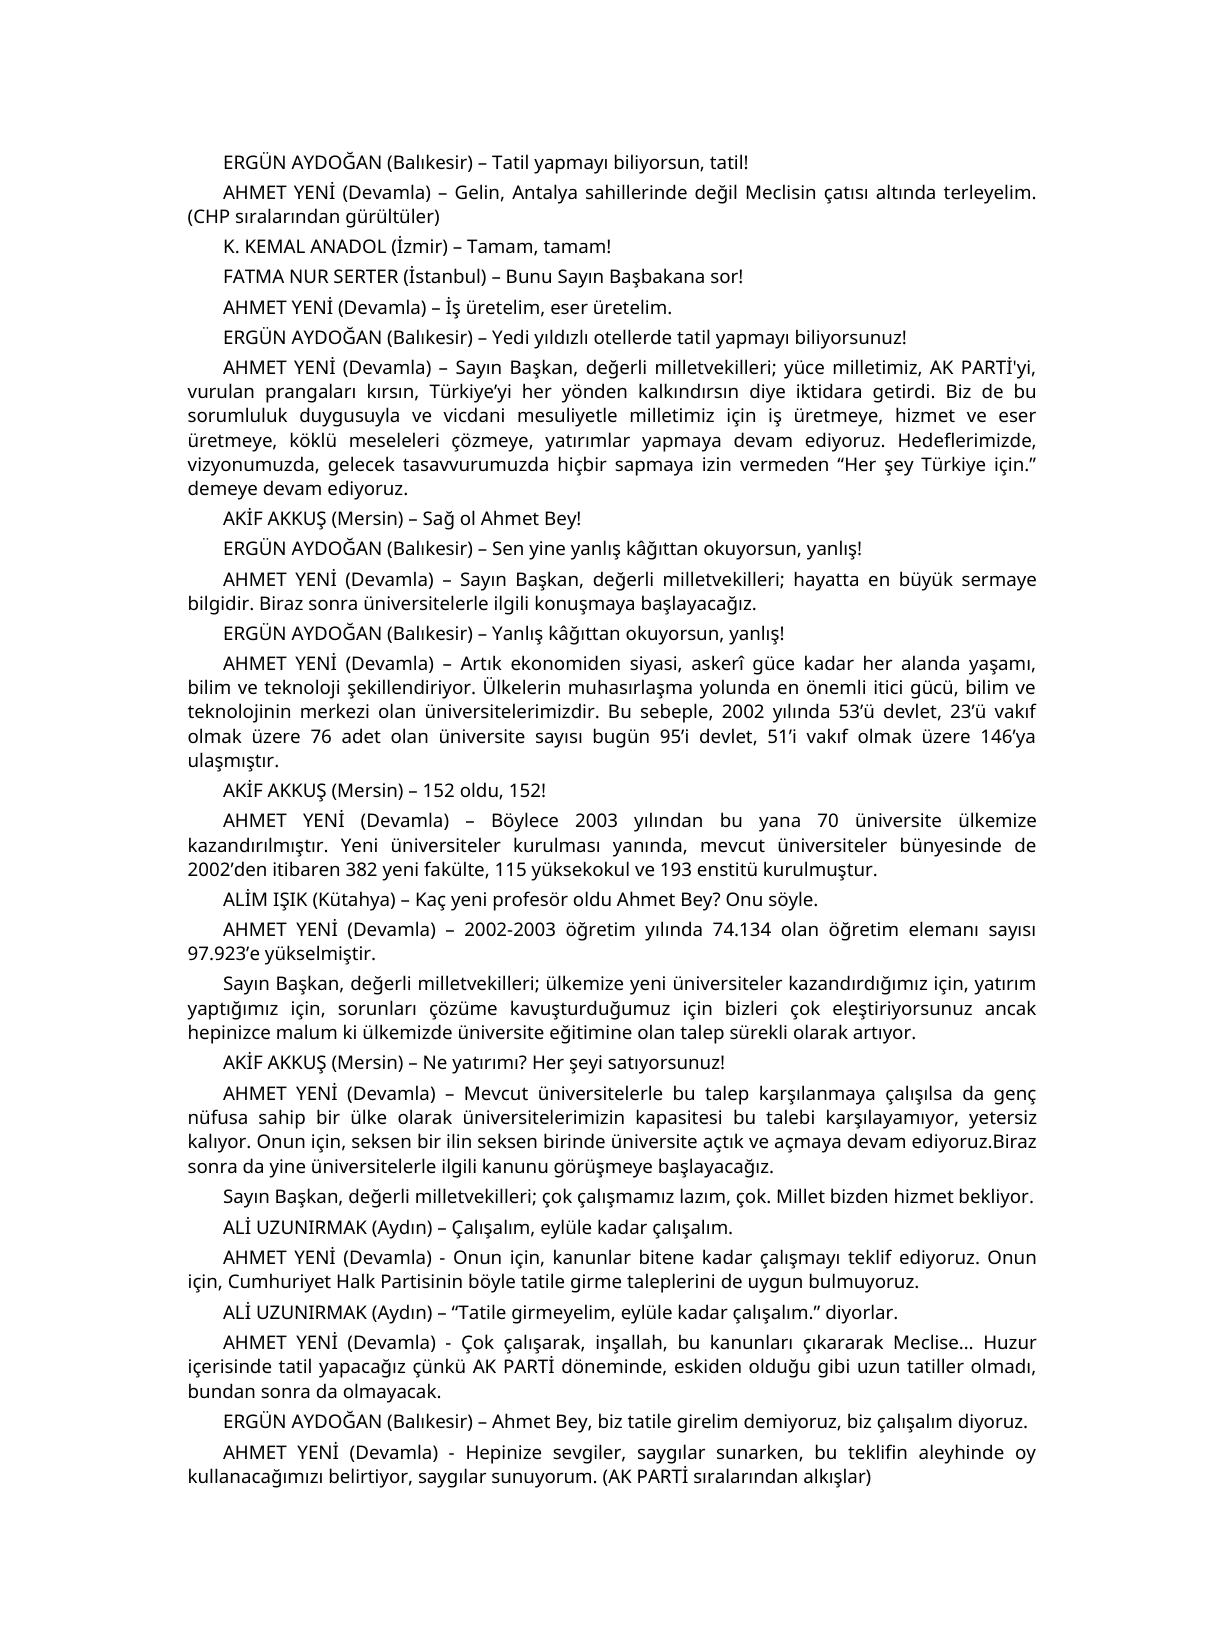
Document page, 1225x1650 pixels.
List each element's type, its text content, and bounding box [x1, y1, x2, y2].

text AHMET YENİ (Devamla) - Onun için, kanunlar bitene kadar çalışmayı teklif ediyoruz. Onun için, Cumhuriyet Halk Partisinin böyle tatile girme taleplerini de uygun bulmuyoruz. [187, 1245, 1037, 1294]
text AHMET YENİ (Devamla) – Sayın Başkan, değerli milletvekilleri; yüce milletimiz, AK PARTİ'yi, vurulan prangaları kırsın, Türkiye’yi her yönden kalkındırsın diye iktidara getirdi. Biz de bu sorumluluk duygusuyla ve vicdani mesuliyetle milletimiz için iş üretmeye, hizmet ve eser üretmeye, köklü meseleleri çözmeye, yatırımlar yapmaya devam ediyoruz. Hedeflerimizde, vizyonumuzda, gelecek tasavvurumuzda hiçbir sapmaya izin vermeden “Her şey Türkiye için.” demeye devam ediyoruz. [187, 355, 1037, 501]
text ERGÜN AYDOĞAN (Balıkesir) – Tatil yapmayı biliyorsun, tatil! [187, 150, 1037, 174]
text AHMET YENİ (Devamla) – Sayın Başkan, değerli milletvekilleri; hayatta en büyük sermaye bilgidir. Biraz sonra üniversitelerle ilgili konuşmaya başlayacağız. [187, 567, 1037, 615]
text AKİF AKKUŞ (Mersin) – Ne yatırımı? Her şeyi satıyorsunuz! [187, 1050, 1037, 1074]
text AHMET YENİ (Devamla) – İş üretelim, eser üretelim. [187, 295, 1037, 319]
text ERGÜN AYDOĞAN (Balıkesir) – Ahmet Bey, biz tatile girelim demiyoruz, biz çalışalım diyoruz. [187, 1409, 1037, 1434]
text Sayın Başkan, değerli milletvekilleri; ülkemize yeni üniversiteler kazandırdığımız için, yatırım yaptığımız için, sorunları çözüme kavuşturduğumuz için bizleri çok eleştiriyorsunuz ancak hepinizce malum ki ülkemizde üniversite eğitimine olan talep sürekli olarak artıyor. [187, 971, 1037, 1044]
text AHMET YENİ (Devamla) – Böylece 2003 yılından bu yana 70 üniversite ülkemize kazandırılmıştır. Yeni üniversiteler kurulması yanında, mevcut üniversiteler bünyesinde de 2002’den itibaren 382 yeni fakülte, 115 yüksekokul ve 193 enstitü kurulmuştur. [187, 808, 1037, 881]
text ALİM IŞIK (Kütahya) – Kaç yeni profesör oldu Ahmet Bey? Onu söyle. [187, 887, 1037, 911]
text ERGÜN AYDOĞAN (Balıkesir) – Sen yine yanlış kâğıttan okuyorsun, yanlış! [187, 536, 1037, 561]
text AHMET YENİ (Devamla) - Hepinize sevgiler, saygılar sunarken, bu teklifin aleyhinde oy kullanacağımızı belirtiyor, saygılar sunuyorum. (AK PARTİ sıralarından alkışlar) [187, 1439, 1037, 1488]
text ERGÜN AYDOĞAN (Balıkesir) – Yedi yıldızlı otellerde tatil yapmayı biliyorsunuz! [187, 325, 1037, 349]
text AHMET YENİ (Devamla) - Çok çalışarak, inşallah, bu kanunları çıkararak Meclise… Huzur içerisinde tatil yapacağız çünkü AK PARTİ döneminde, eskiden olduğu gibi uzun tatiller olmadı, bundan sonra da olmayacak. [187, 1330, 1037, 1403]
text K. KEMAL ANADOL (İzmir) – Tamam, tamam! [187, 234, 1037, 259]
text AHMET YENİ (Devamla) – Mevcut üniversitelerle bu talep karşılanmaya çalışılsa da genç nüfusa sahip bir ülke olarak üniversitelerimizin kapasitesi bu talebi karşılayamıyor, yetersiz kalıyor. Onun için, seksen bir ilin seksen birinde üniversite açtık ve açmaya devam ediyoruz.Biraz sonra da yine üniversitelerle ilgili kanunu görüşmeye başlayacağız. [187, 1080, 1037, 1178]
text FATMA NUR SERTER (İstanbul) – Bunu Sayın Başbakana sor! [187, 264, 1037, 289]
text ALİ UZUNIRMAK (Aydın) – “Tatile girmeyelim, eylüle kadar çalışalım.” diyorlar. [187, 1299, 1037, 1324]
text ERGÜN AYDOĞAN (Balıkesir) – Yanlış kâğıttan okuyorsun, yanlış! [187, 621, 1037, 645]
text AKİF AKKUŞ (Mersin) – Sağ ol Ahmet Bey! [187, 506, 1037, 531]
text AHMET YENİ (Devamla) – 2002-2003 öğretim yılında 74.134 olan öğretim elemanı sayısı 97.923’e yükselmiştir. [187, 917, 1037, 966]
text AKİF AKKUŞ (Mersin) – 152 oldu, 152! [187, 778, 1037, 802]
text AHMET YENİ (Devamla) – Gelin, Antalya sahillerinde değil Meclisin çatısı altında terleyelim. (CHP sıralarından gürültüler) [187, 180, 1037, 229]
text ALİ UZUNIRMAK (Aydın) – Çalışalım, eylüle kadar çalışalım. [187, 1214, 1037, 1239]
text Sayın Başkan, değerli milletvekilleri; çok çalışmamız lazım, çok. Millet bizden hizmet bekliyor. [187, 1184, 1037, 1209]
text AHMET YENİ (Devamla) – Artık ekonomiden siyasi, askerî güce kadar her alanda yaşamı, bilim ve teknoloji şekillendiriyor. Ülkelerin muhasırlaşma yolunda en önemli itici gücü, bilim ve teknolojinin merkezi olan üniversitelerimizdir. Bu sebeple, 2002 yılında 53’ü devlet, 23’ü vakıf olmak üzere 76 adet olan üniversite sayısı bugün 95’i devlet, 51’i vakıf olmak üzere 146’ya ulaşmıştır. [187, 651, 1037, 772]
